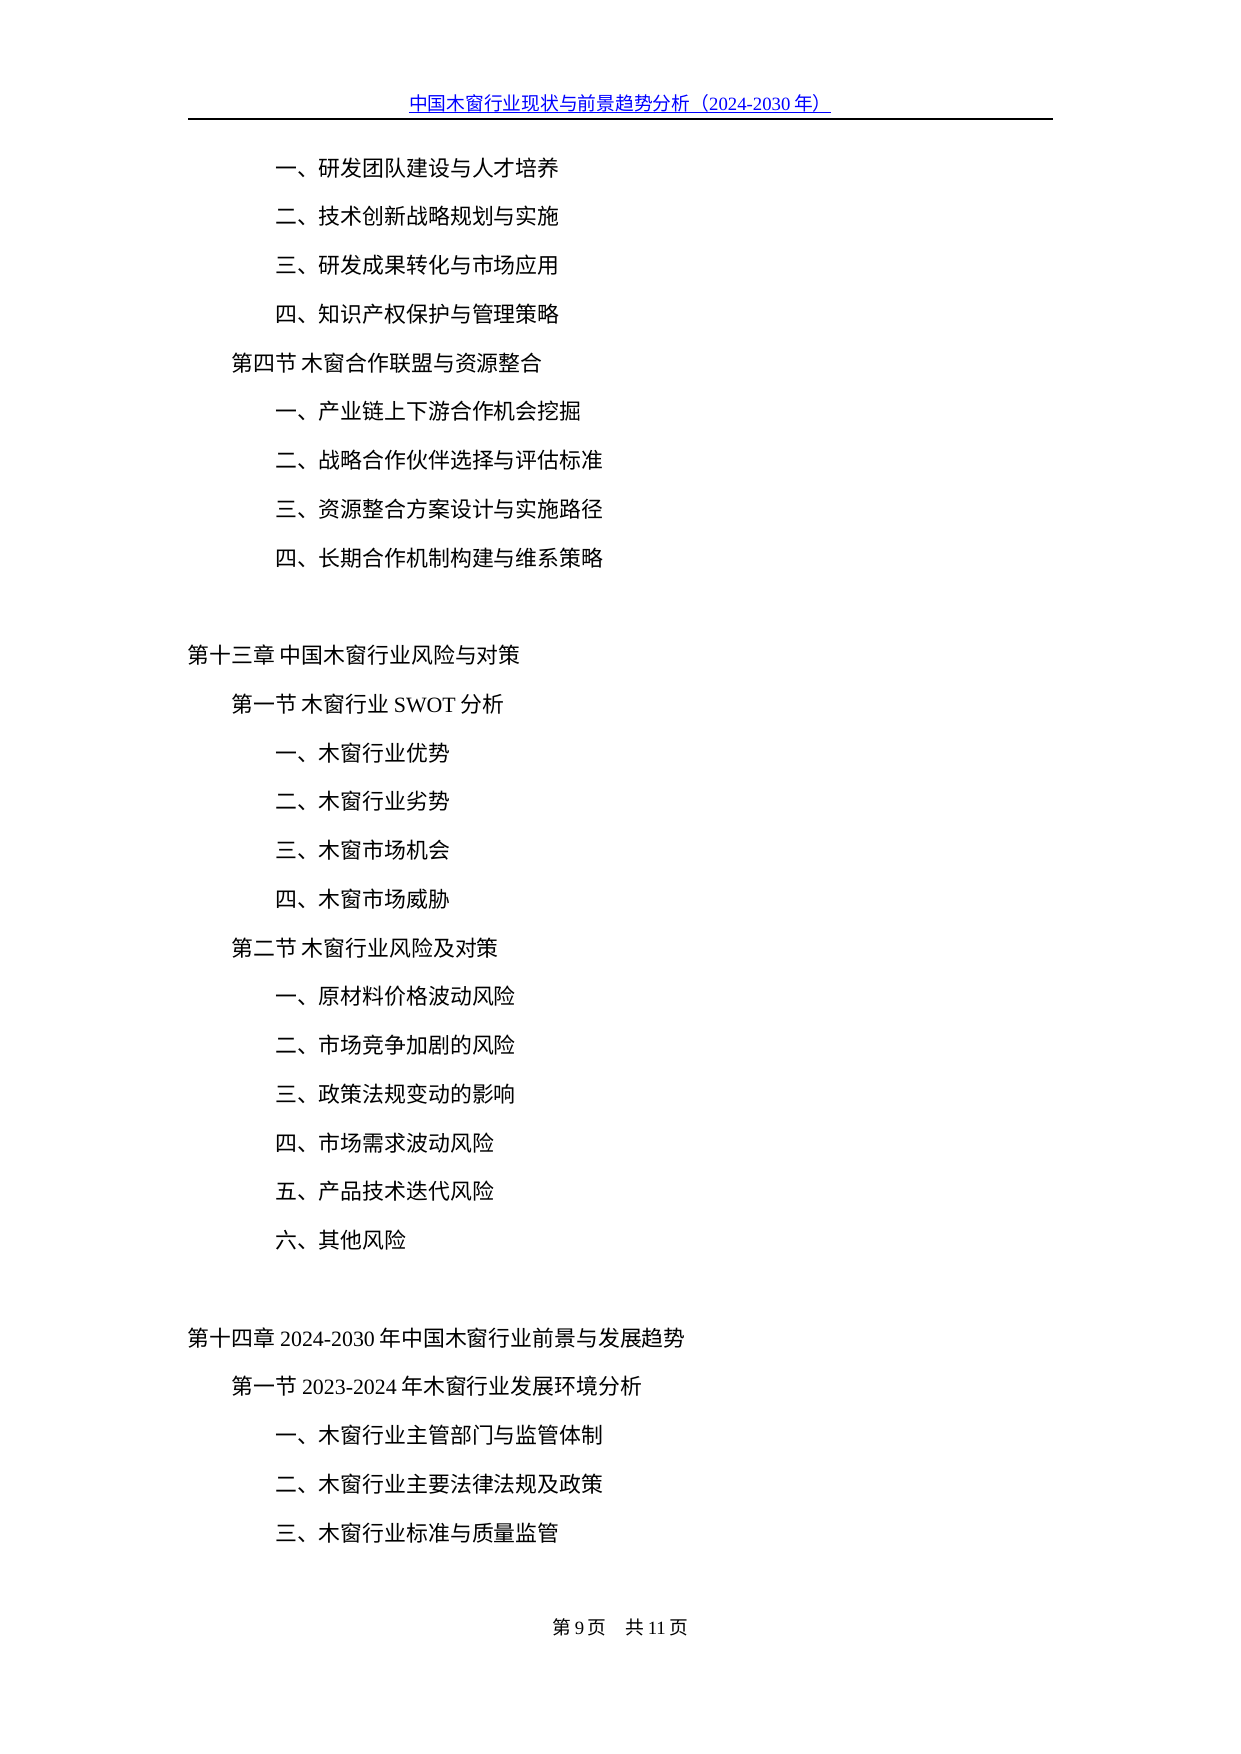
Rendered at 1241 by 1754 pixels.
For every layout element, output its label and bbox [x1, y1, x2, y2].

text [187, 150, 1053, 1548]
